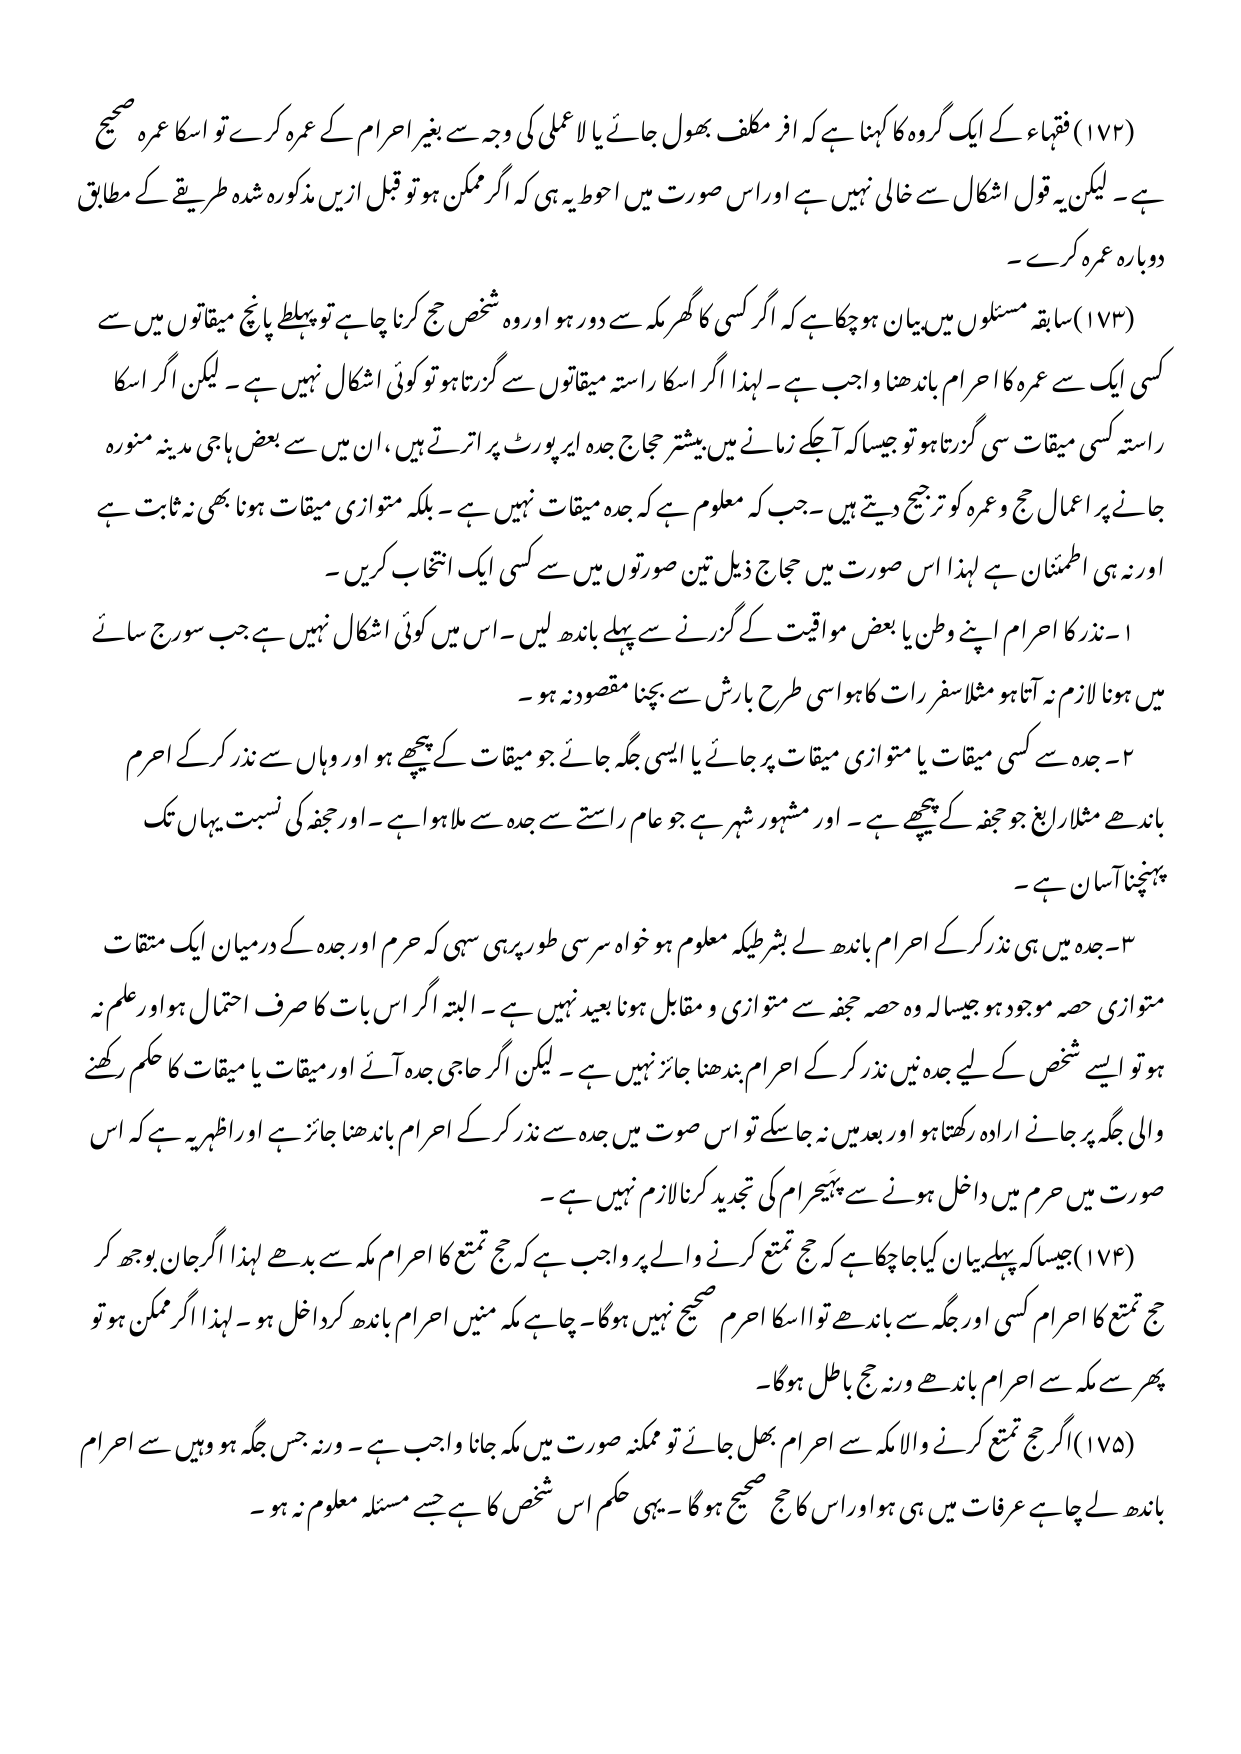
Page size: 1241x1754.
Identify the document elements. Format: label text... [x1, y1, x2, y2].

text (۱۷۵)اگر حج تمتع کرنے والا مکہ سے احرام بھل جائے تو ممکنہ صورت میں مکہ جانا واجب ہے ۔ ورنہ جس جگہ ہو وہیں سے احرام باندھ لے چاہے عرفات میں ہی ہواوراس کا حج صحیح ہو گا ۔ یہی حکم اس شخص کا ہے جسے مسئلہ معلوم نہ ہو ۔ [75, 1406, 1165, 1531]
text ۳۔جدہ میں ہی نذرکرکے احرام باندھ لے بشرطیکہ معلوم ہو خواہ سرسی طور پرہی سہی کہ حرم اور جدہ کے درمیان ایک متقات متوازی حصہ موجود ہو جیسالہ وہ حصہ حجفہ سے متوازی و مقابل ہونا بعید نہیں ہے ۔ البتہ اگر اس بات کا صرف احتمال ہواورعلم نہ ہو تو ایسے شخص کے لیے جدہ نیں نذر کر کے احرام بندھنا جائز نہیں ہے ۔ لیکن اگر حاجی جدہ آئے اورمیقات یا میقات کا حکم رکھنے والی جگہ پر جانے ارادہ رکھتاہو اور بعدمیں نہ جاسکے تو اس صوت میں جدہ سے نذر کر کے احرام باندھنا جائز ہے اوراظہر یہ ہے کہ اس صورت میں حرم میں داخل ہونے سے پہَیحرام کی تجدید کرنالازم نہیں ہے ۔ [75, 906, 1165, 1219]
text (۱۷۲) فقہاء کے ایک گروہ کا کہنا ہے کہ افر مکلف بھول جائے یا لاعملی کی وجہ سے بغیر احرام کے عمرہ کرے تو اسکا عمرہ صحیح ہے ۔ لیکن یہ قول اشکال سے خالی نہیں ہے اوراس صورت میں احوط یہ ہی کہ اگرممکن ہو تو قبل ازیں مذکورہ شدہ طریقے کے مطابق دوبارہ عمرہ کرے ۔ [75, 94, 1165, 281]
text (۱۷۳)سابقہ مسئلوں میں بیان ہوچکاہے کہ اگر کسی کا گھر مکہ سے دور ہو اوروہ شخص حج کرنا چاہے تو پہلطے پانچ میقاتوں میں سے کسی ایک سے عمرہ کاا حرام باندھنا واجب ہے ۔لہذا اگر اسکا راستہ میقاتوں سے گزرتاہو تو کوئی اشکال نہیں ہے ۔ لیکن اگر اسکا راستہ کسی میقات سی گزرتاہو تو جیساکہ آجکے زمانے میں بیشتر حجاج جدہ ایرپورٹ پر اترتے ہیں ،ان میں سے بعض ہاجی مدینہ منورہ جانے پر اعمال حج وعمرہ کو ترجیح دیتے ہیں ۔جب کہ معلوم ہے کہ جدہ میقات نہیں ہے ۔ بلکہ متوازی میقات ہونا بھی نہ ثابت ہے اور نہ ہی اطمئنان ہے لہذا اس صورت میں حجاج ذیل تین صورتوں میں سے کسی ایک انتخاب کریں ۔ [75, 281, 1165, 594]
text (۱۷۴)جیساکہ پہلے بیان کیاجاچکاہے کہ حج تمتع کرنے والے پر واجب ہے کہ حج تمتع کا احرام مکہ سے بدھے لہذا اگرجان بوجھ کر حج تمتع کا احرام کسی اور جگہ سے باندھے توااسکا احرم صحیح نہیں ہوگا۔ چاہے مکہ منیں احرام باندھ کرداخل ہو ۔لہذا اگرممکن ہو تو پھر سے مکہ سے احرام باندھے ورنہ حج باطل ہوگا۔ [75, 1219, 1165, 1406]
text ۱۔نذر کا احرام اپنے وطن یا بعض مواقیت کے گزرنے سے پہلے باندھ لیں ۔اس میں کوئی اشکال نہیں ہے جب سورج سائے میں ہونا لازم نہ آتاہو مثلاسفر رات کاہواسی طرح بارش سے بچنا مقصود نہ ہو ۔ [75, 594, 1165, 719]
text ۲۔ جدہ سے کسی میقات یا متوازی میقات پر جائے یا ایسی جگہ جائے جو میقات کے پیچھے ہو اور وہاں سے نذر کرکے احرم باندھے مثلارابغ جوحجفہ کے پیچھے ہے ۔ اور مشہور شہر ہے جو عام راستے سے جدہ سے ملاہواہے ۔اورحجفہ کی نسبت یہاں تک پہنچناآسان ہے ۔ [75, 719, 1165, 906]
